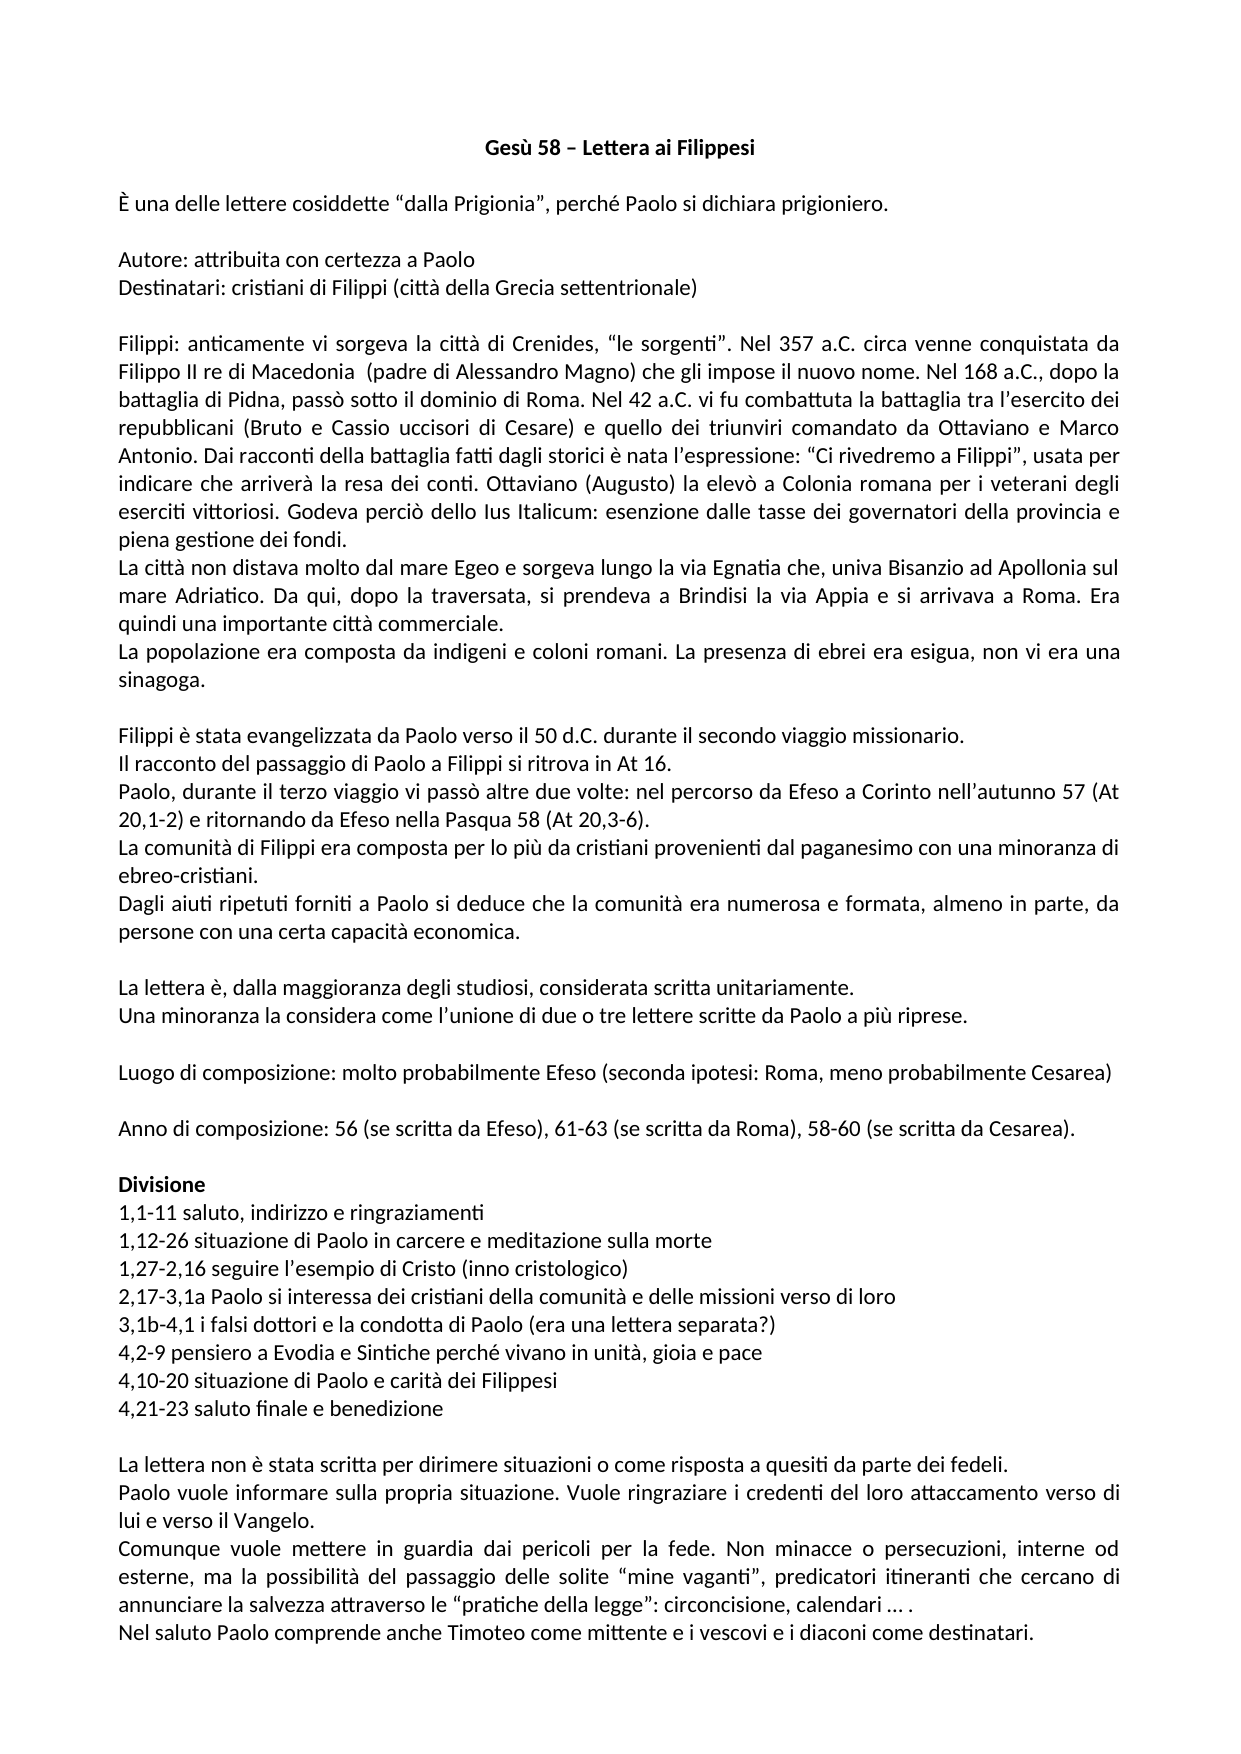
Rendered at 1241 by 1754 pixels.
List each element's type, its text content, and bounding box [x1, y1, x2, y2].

text La città non distava molto dal mare Egeo e sorgeva lungo la via Egnatia che, univa Bisanzio ad Apollonia sul mare Adriatico. Da qui, dopo la traversata, si prendeva a Brindisi la via Appia e si arrivava a Roma. Era quindi una importante città commerciale. [118, 553, 1122, 637]
text Una minoranza la considera come l’unione di due o tre lettere scritte da Paolo a più riprese. [118, 1002, 1122, 1029]
text Il racconto del passaggio di Paolo a Filippi si ritrova in At 16. [118, 749, 1122, 777]
text Dagli aiuti ripetuti forniti a Paolo si deduce che la comunità era numerosa e formata, almeno in parte, da persone con una certa capacità economica. [118, 889, 1122, 946]
text Paolo, durante il terzo viaggio vi passò altre due volte: nel percorso da Efeso a Corinto nell’autunno 57 (At 20,1-2) e ritornando da Efeso nella Pasqua 58 (At 20,3-6). [118, 777, 1122, 833]
text 4,21-23 saluto finale e benedizione [118, 1394, 1122, 1422]
text È una delle lettere cosiddette “dalla Prigionia”, perché Paolo si dichiara prigioniero. [118, 189, 1122, 217]
text Luogo di composizione: molto probabilmente Efeso (seconda ipotesi: Roma, meno probabilmente Cesarea) [118, 1058, 1122, 1086]
text 1,27-2,16 seguire l’esempio di Cristo (inno cristologico) [118, 1254, 1122, 1282]
text Filippi: anticamente vi sorgeva la città di Crenides, “le sorgenti”. Nel 357 a.C. circa venne conquistata da Filippo II re di Macedonia (padre di Alessandro Magno) che gli impose il nuovo nome. Nel 168 a.C., dopo la battaglia di Pidna, passò sotto il dominio di Roma. Nel 42 a.C. vi fu combattuta la battaglia tra l’esercito dei repubblicani (Bruto e Cassio uccisori di Cesare) e quello dei triunviri comandato da Ottaviano e Marco Antonio. Dai racconti della battaglia fatti dagli storici è nata l’espressione: “Ci rivedremo a Filippi”, usata per indicare che arriverà la resa dei conti. Ottaviano (Augusto) la elevò a Colonia romana per i veterani degli eserciti vittoriosi. Godeva perciò dello Ius Italicum: esenzione dalle tasse dei governatori della provincia e piena gestione dei fondi. [118, 329, 1122, 553]
text 1,1-11 saluto, indirizzo e ringraziamenti [118, 1198, 1122, 1226]
text La popolazione era composta da indigeni e coloni romani. La presenza di ebrei era esigua, non vi era una sinagoga. [118, 637, 1122, 693]
text La lettera è, dalla maggioranza degli studiosi, considerata scritta unitariamente. [118, 973, 1122, 1002]
text La comunità di Filippi era composta per lo più da cristiani provenienti dal paganesimo con una minoranza di ebreo-cristiani. [118, 833, 1122, 889]
text 2,17-3,1a Paolo si interessa dei cristiani della comunità e delle missioni verso di loro [118, 1282, 1122, 1310]
text Gesù 58 – Lettera ai Filippesi [118, 133, 1122, 161]
text Destinatari: cristiani di Filippi (città della Grecia settentrionale) [118, 273, 1122, 301]
text Nel saluto Paolo comprende anche Timoteo come mittente e i vescovi e i diaconi come destinatari. [118, 1618, 1122, 1646]
text 4,10-20 situazione di Paolo e carità dei Filippesi [118, 1366, 1122, 1394]
text 1,12-26 situazione di Paolo in carcere e meditazione sulla morte [118, 1226, 1122, 1254]
text Anno di composizione: 56 (se scritta da Efeso), 61-63 (se scritta da Roma), 58-60 (se scritta da Cesarea). [118, 1114, 1122, 1142]
text Filippi è stata evangelizzata da Paolo verso il 50 d.C. durante il secondo viaggio missionario. [118, 721, 1122, 749]
text La lettera non è stata scritta per dirimere situazioni o come risposta a quesiti da parte dei fedeli. [118, 1450, 1122, 1478]
text 4,2-9 pensiero a Evodia e Sintiche perché vivano in unità, gioia e pace [118, 1338, 1122, 1366]
text Autore: attribuita con certezza a Paolo [118, 245, 1122, 273]
text 3,1b-4,1 i falsi dottori e la condotta di Paolo (era una lettera separata?) [118, 1310, 1122, 1338]
text Comunque vuole mettere in guardia dai pericoli per la fede. Non minacce o persecuzioni, interne od esterne, ma la possibilità del passaggio delle solite “mine vaganti”, predicatori itineranti che cercano di annunciare la salvezza attraverso le “pratiche della legge”: circoncisione, calendari … . [118, 1534, 1122, 1618]
text Paolo vuole informare sulla propria situazione. Vuole ringraziare i credenti del loro attaccamento verso di lui e verso il Vangelo. [118, 1478, 1122, 1534]
text Divisione [118, 1170, 1122, 1198]
